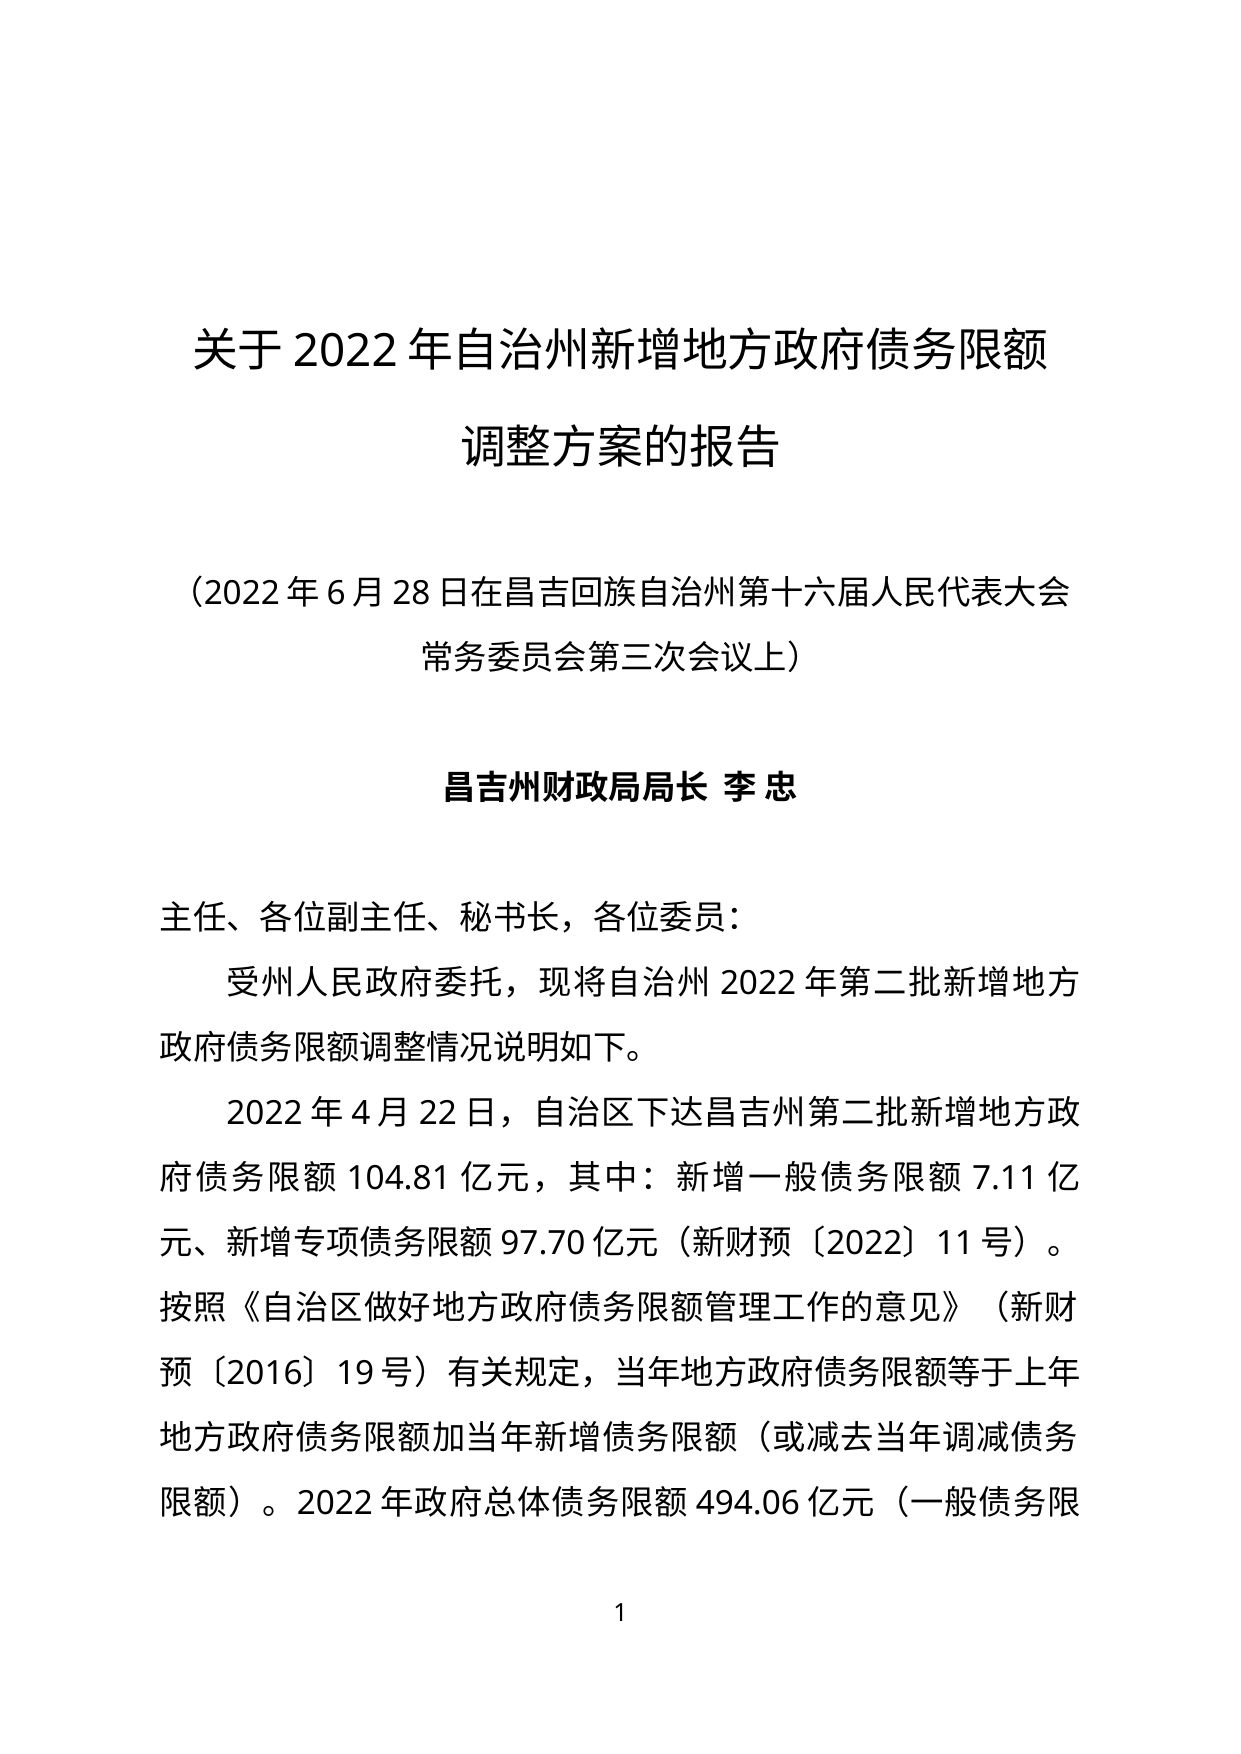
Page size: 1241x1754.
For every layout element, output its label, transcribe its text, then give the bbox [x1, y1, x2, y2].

text 主任、各位副主任、秘书长，各位委员： [159, 883, 1081, 948]
text （2022年6月28日在昌吉回族自治州第十六届人民代表大会 [159, 558, 1081, 623]
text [159, 1078, 1081, 1533]
text 关于2022年自治州新增地方政府债务限额 [159, 298, 1081, 395]
text 调整方案的报告 [159, 395, 1081, 493]
text 昌吉州财政局局长 李 忠 [159, 753, 1081, 818]
text 受州人民政府委托，现将自治州2022年第二批新增地方政府债务限额调整情况说明如下。 [159, 948, 1081, 1078]
text 常务委员会第三次会议上） [159, 623, 1081, 688]
